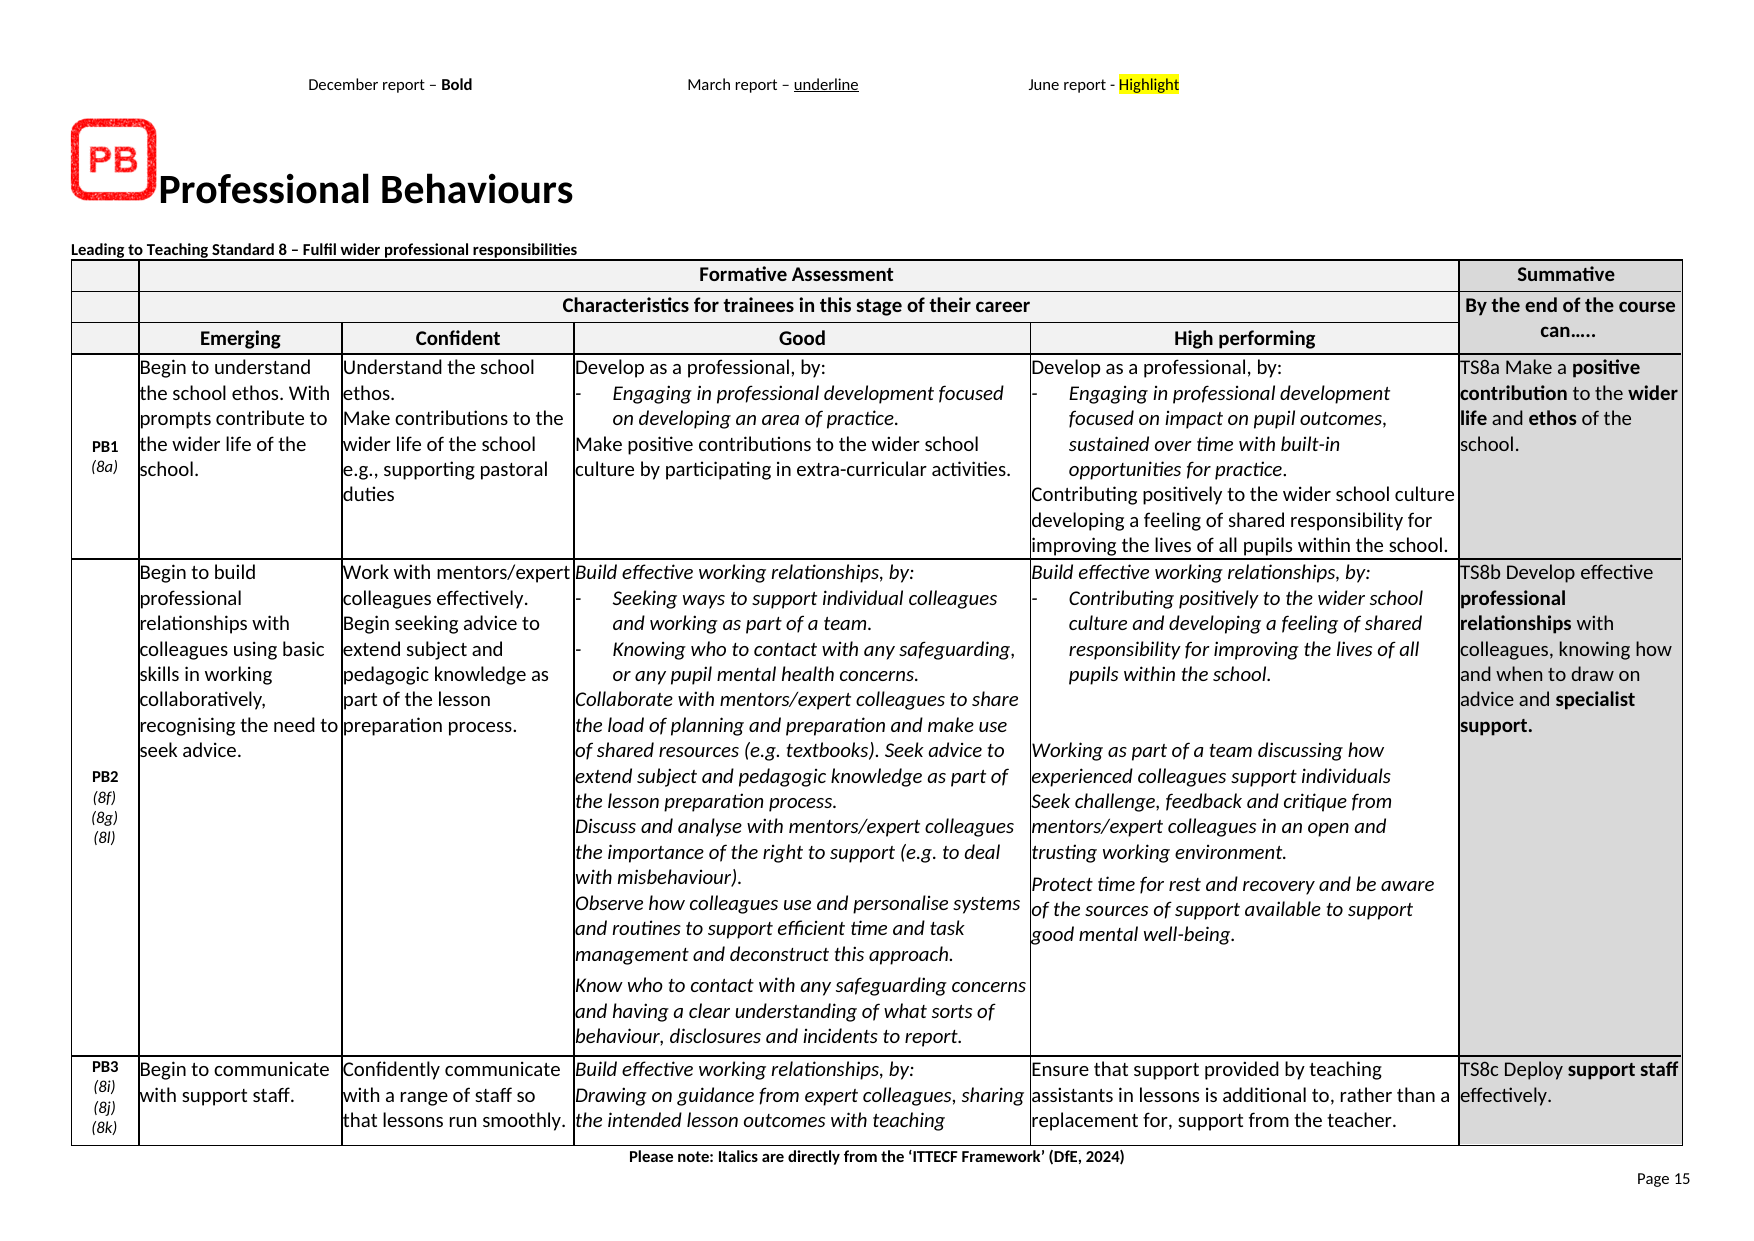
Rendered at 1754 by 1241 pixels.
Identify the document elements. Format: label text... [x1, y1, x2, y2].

table_header [72, 261, 138, 291]
table_cell [72, 292, 138, 322]
text Professional Behaviours [71, 114, 1683, 213]
table_header Formative Assessment [140, 261, 1458, 291]
table_cell TS8a Make a positive contribution to the wider life and ethos of the school. [1460, 353, 1682, 558]
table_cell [140, 1057, 341, 1144]
table_cell TS8b Develop effective professional relationships with colleagues, knowing how and when to draw on advice and specialist support. [1460, 558, 1682, 1055]
table_cell Begin to understand the school ethos. With prompts contribute to the wider life of the school. [140, 355, 341, 558]
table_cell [575, 1057, 1030, 1144]
table_cell Emerging [140, 323, 341, 353]
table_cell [1460, 1055, 1682, 1144]
table_cell Confident [343, 323, 573, 353]
table_cell PB3 (8i) (8j) (8k) [72, 1057, 138, 1144]
table_cell Understand the school ethos. Make contributions to the wider life of the school e.g., supporting pastoral duties [343, 355, 573, 558]
table_cell Characteristics for trainees in this stage of their career [140, 292, 1458, 322]
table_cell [343, 1057, 573, 1144]
picture [70, 114, 159, 203]
table_cell Begin to build professional relationships with colleagues using basic skills in working collaboratively, recognising the need to seek advice. [140, 560, 341, 1055]
table_cell Develop as a professional, by: Engaging in professional development focused on impact on pupil outcomes, sustained over time with built-in opportunities for practice. Contributing positively to the wider school culture developing a feeling of shared responsibility for improving the lives of all pupils within the school. [1031, 355, 1458, 558]
table_cell Good [575, 323, 1030, 353]
table_cell PB2 (8f) (8g) (8l) [72, 560, 138, 1055]
table_cell Develop as a professional, by: Engaging in professional development focused on developing an area of practice. Make positive contributions to the wider school culture by participating in extra-curricular activities. [575, 355, 1030, 558]
table_header Summative [1460, 261, 1682, 291]
table_cell Build effective working relationships, by: Seeking ways to support individual colleagues and working as part of a team. Knowing who to contact with any safeguarding, or any pupil mental health concerns. Collaborate with mentors/expert colleagues to share the load of planning and preparation and make use of shared resources (e.g. textbooks). Seek advice to extend subject and pedagogic knowledge as part of the lesson preparation process. Discuss and analyse with mentors/expert colleagues the importance of the right to support (e.g. to deal with misbehaviour). Observe how colleagues use and personalise systems and routines to support efficient time and task management and deconstruct this approach. Know who to contact with any safeguarding concerns and having a clear understanding of what sorts of behaviour, disclosures and incidents to report. [575, 560, 1030, 1055]
text Leading to Teaching Standard 8 – Fulfil wider professional responsibilities [71, 239, 1683, 259]
table_cell PB1 (8a) [72, 355, 138, 558]
table_cell High performing [1031, 323, 1458, 353]
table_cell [1031, 1057, 1458, 1144]
table_cell [72, 323, 138, 353]
table_cell Work with mentors/expert colleagues effectively. Begin seeking advice to extend subject and pedagogic knowledge as part of the lesson preparation process. [343, 560, 573, 1055]
table_cell By the end of the course can….. [1460, 291, 1682, 353]
table_cell Build effective working relationships, by: Contributing positively to the wider school culture and developing a feeling of shared responsibility for improving the lives of all pupils within the school. Working as part of a team discussing how experienced colleagues support individuals Seek challenge, feedback and critique from mentors/expert colleagues in an open and trusting working environment. Protect time for rest and recovery and be aware of the sources of support available to support good mental well-being. [1031, 560, 1458, 1055]
